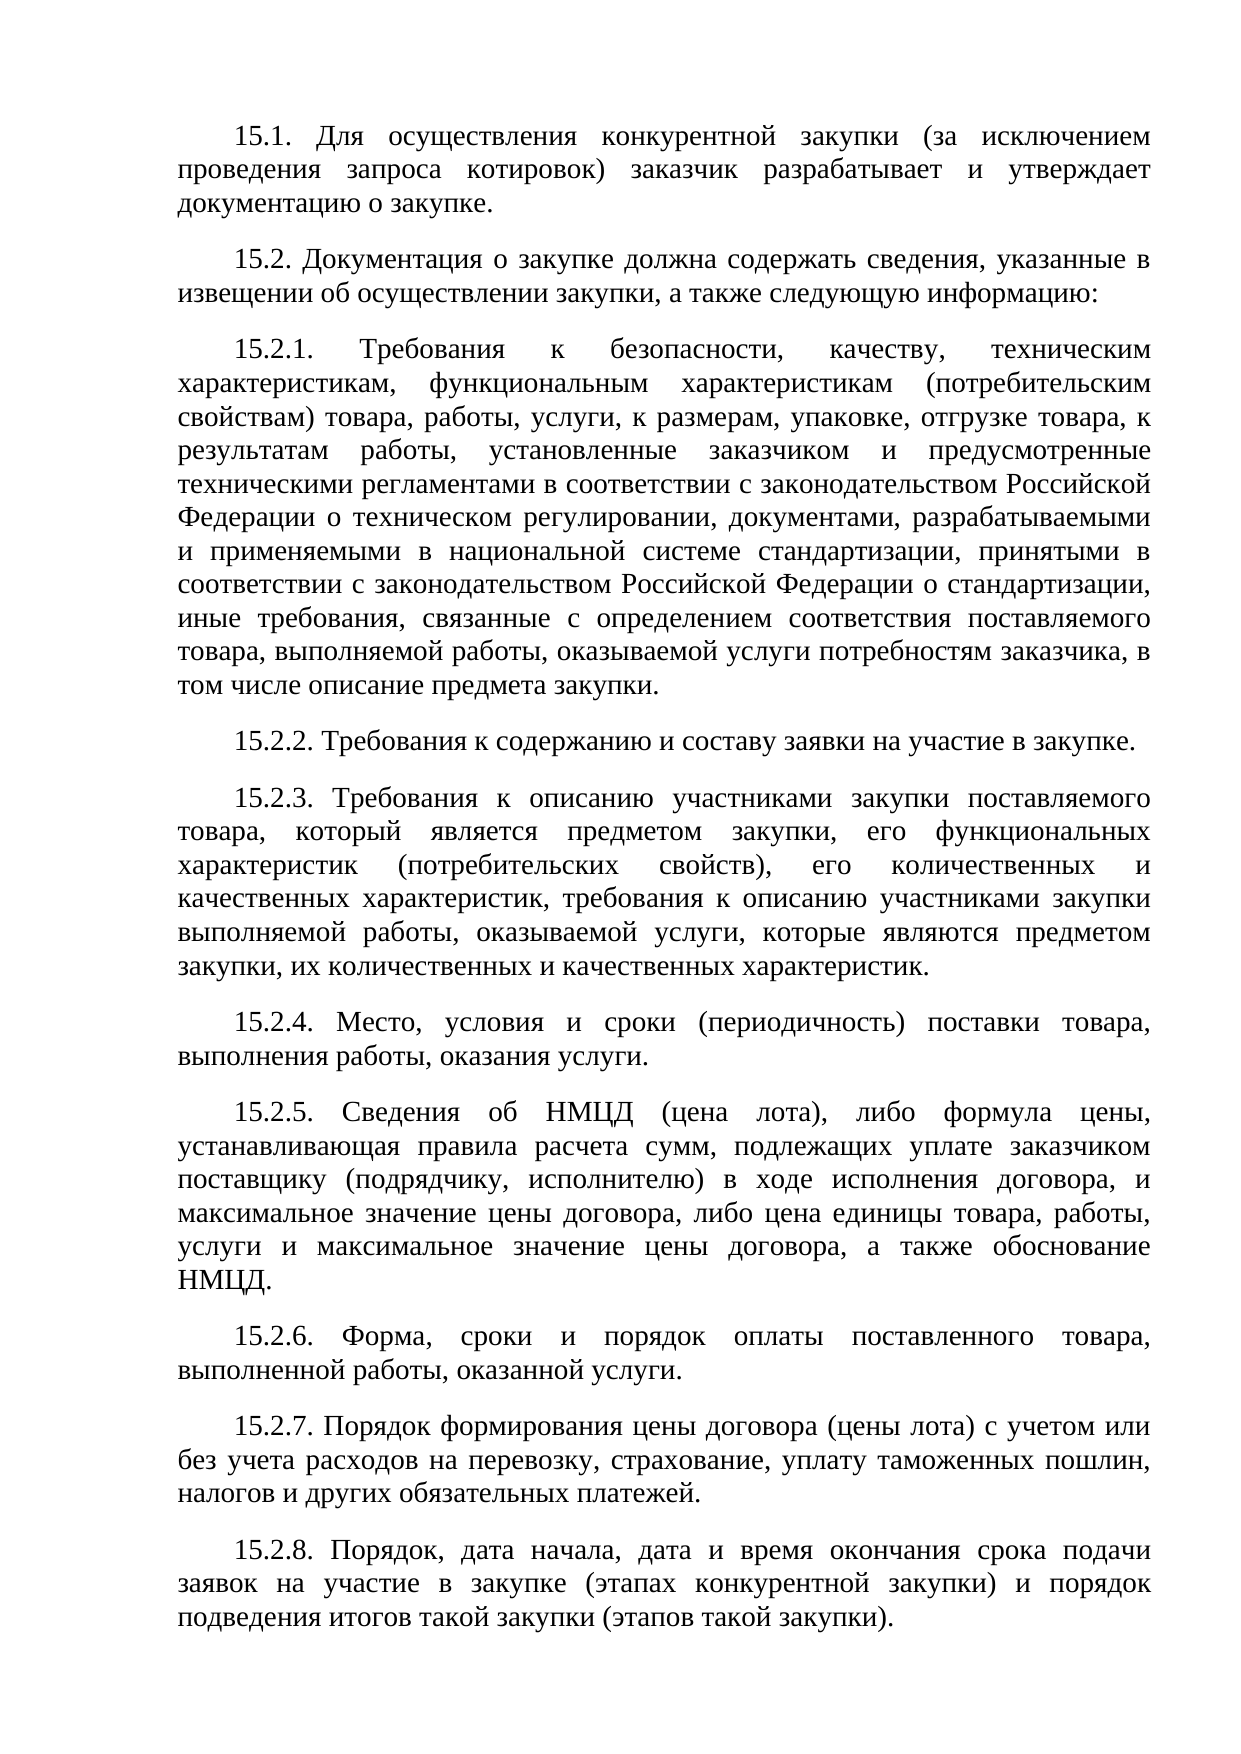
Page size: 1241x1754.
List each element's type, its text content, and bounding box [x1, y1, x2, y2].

text 15.2.6. Форма, сроки и порядок оплаты поставленного товара, выполненной работы, оказанной услуги. [177, 1318, 1152, 1385]
text 15.2.4. Место, условия и сроки (периодичность) поставки товара, выполнения работы, оказания услуги. [177, 1004, 1152, 1071]
text 15.2. Документация о закупке должна содержать сведения, указанные в извещении об осуществлении закупки, а также следующую информацию: [177, 242, 1152, 309]
text 15.2.7. Порядок формирования цены договора (цены лота) с учетом или без учета расходов на перевозку, страхование, уплату таможенных пошлин, налогов и других обязательных платежей. [177, 1408, 1152, 1509]
text 15.2.8. Порядок, дата начала, дата и время окончания срока подачи заявок на участие в закупке (этапах конкурентной закупки) и порядок подведения итогов такой закупки (этапов такой закупки). [177, 1532, 1152, 1632]
text 15.2.2. Требования к содержанию и составу заявки на участие в закупке. [177, 723, 1152, 757]
text 15.2.1. Требования к безопасности, качеству, техническим характеристикам, функциональным характеристикам (потребительским свойствам) товара, работы, услуги, к размерам, упаковке, отгрузке товара, к результатам работы, установленные заказчиком и предусмотренные техническими регламентами в соответствии с законодательством Российской Федерации о техническом регулировании, документами, разрабатываемыми и применяемыми в национальной системе стандартизации, принятыми в соответствии с законодательством Российской Федерации о стандартизации, иные требования, связанные с определением соответствия поставляемого товара, выполняемой работы, оказываемой услуги потребностям заказчика, в том числе описание предмета закупки. [177, 332, 1152, 701]
text 15.1. Для осуществления конкурентной закупки (за исключением проведения запроса котировок) заказчик разрабатывает и утверждает документацию о закупке. [177, 118, 1152, 219]
text 15.2.5. Сведения об НМЦД (цена лота), либо формула цены, устанавливающая правила расчета сумм, подлежащих уплате заказчиком поставщику (подрядчику, исполнителю) в ходе исполнения договора, и максимальное значение цены договора, либо цена единицы товара, работы, услуги и максимальное значение цены договора, а также обоснование НМЦД. [177, 1094, 1152, 1295]
text 15.2.3. Требования к описанию участниками закупки поставляемого товара, который является предметом закупки, его функциональных характеристик (потребительских свойств), его количественных и качественных характеристик, требования к описанию участниками закупки выполняемой работы, оказываемой услуги, которые являются предметом закупки, их количественных и качественных характеристик. [177, 780, 1152, 981]
